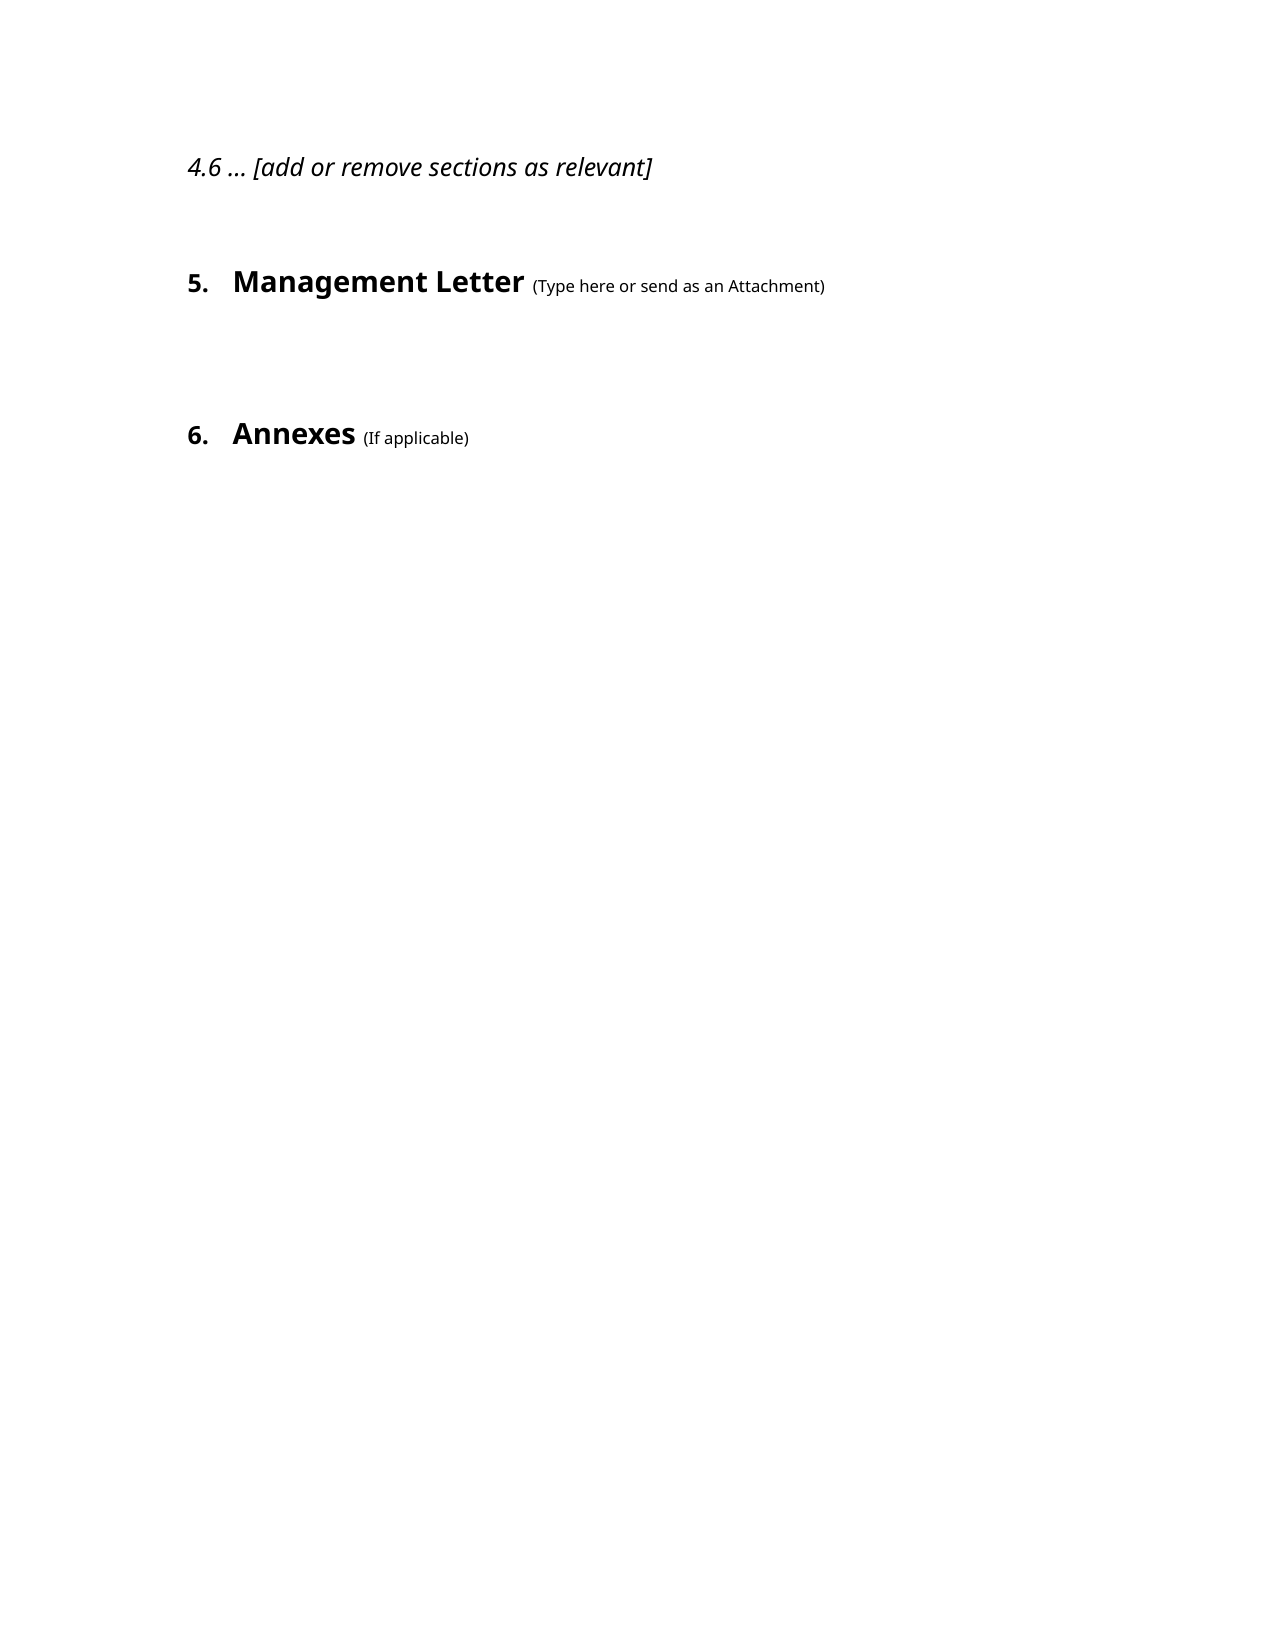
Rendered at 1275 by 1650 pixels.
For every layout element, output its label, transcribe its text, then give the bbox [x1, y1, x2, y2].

list Management Letter (Type here or send as an Attachment) [187, 262, 1125, 301]
list Annexes (If applicable) [187, 413, 1125, 453]
text 4.6 … [add or remove sections as relevant] [187, 150, 1125, 184]
